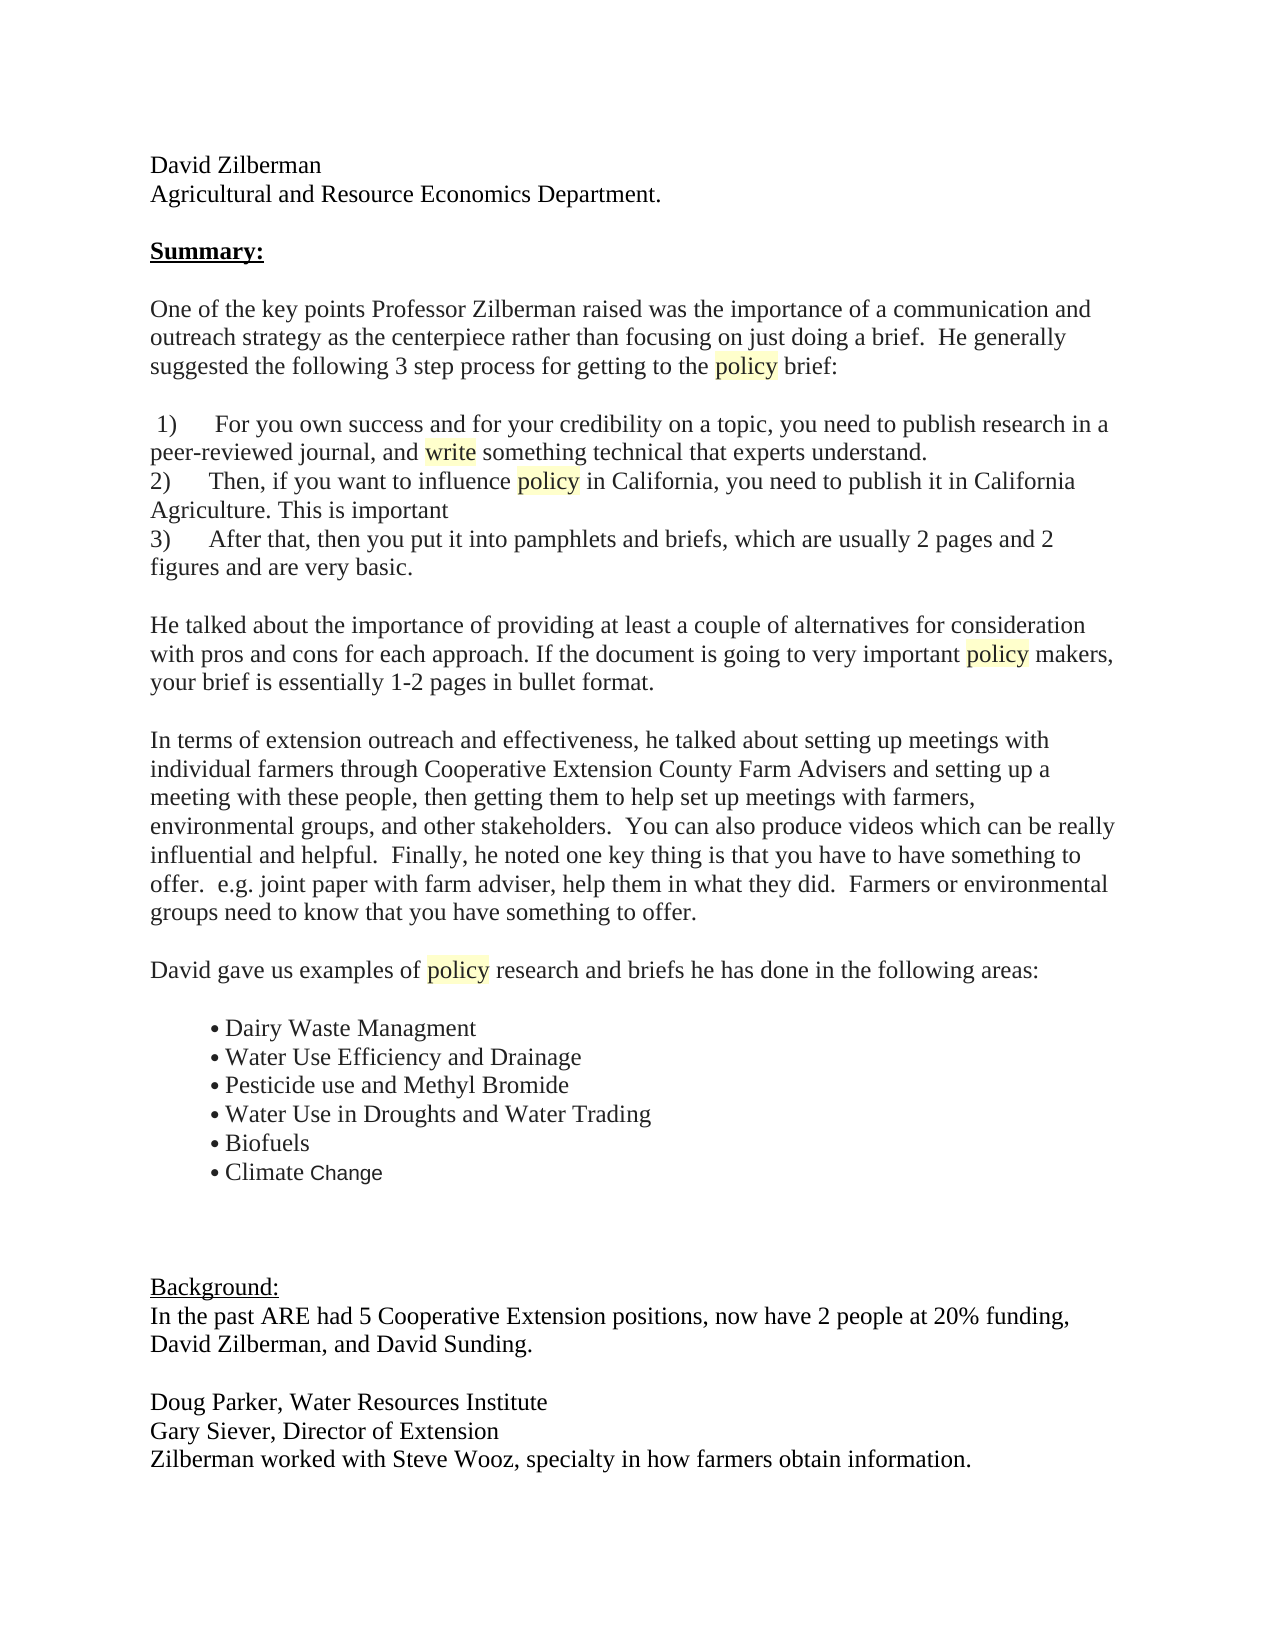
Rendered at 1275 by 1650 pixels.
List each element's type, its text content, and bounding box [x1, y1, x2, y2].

text 1) For you own success and for your credibility on a topic, you need to publish research in a peer-reviewed journal, and write something technical that experts understand. [150, 409, 1125, 466]
text Background: [150, 1272, 1125, 1301]
list Biofuels [211, 1128, 1125, 1157]
text David gave us examples of policy research and briefs he has done in the following areas: [489, 955, 1125, 984]
text 2) Then, if you want to influence policy in California, you need to publish it in California Agriculture. This is important 3) After that, then you put it into pamphlets and briefs, which are usually 2 pages and 2 figures and are very basic. [150, 466, 1125, 581]
list Water Use Efficiency and Drainage [211, 1042, 1125, 1070]
text David Zilberman [150, 150, 1125, 179]
text Agricultural and Resource Economics Department. [150, 179, 1125, 207]
text He talked about the importance of providing at least a couple of alternatives for consideration with pros and cons for each approach. If the document is going to very important policy makers, your brief is essentially 1-2 pages in bullet format. In terms of extension outreach and effectiveness, he talked about setting up meetings with individual farmers through Cooperative Extension County Farm Advisers and setting up a meeting with these people, then getting them to help set up meetings with farmers, environmental groups, and other stakeholders. You can also produce videos which can be really influential and helpful. Finally, he noted one key thing is that you have to have something to offer. e.g. joint paper with farm adviser, help them in what they did. Farmers or environmental groups need to know that you have something to offer. [150, 610, 1125, 926]
list Climate Change [211, 1157, 1125, 1185]
text David gave us examples of policy research and briefs he has done in the following areas: [150, 955, 427, 984]
text Doug Parker, Water Resources Institute [150, 1387, 1125, 1416]
list Pesticide use and Methyl Bromide [211, 1070, 1125, 1099]
text In the past ARE had 5 Cooperative Extension positions, now have 2 people at 20% funding, David Zilberman, and David Sunding. [150, 1301, 1125, 1358]
list Dairy Waste Managment [211, 1013, 1125, 1042]
text Gary Siever, Director of Extension [150, 1416, 1125, 1444]
text One of the key points Professor Zilberman raised was the importance of a communication and outreach strategy as the centerpiece rather than focusing on just doing a brief. He generally suggested the following 3 step process for getting to the policy brief: [150, 294, 1125, 380]
text Summary: [150, 236, 1125, 265]
text Zilberman worked with Steve Wooz, specialty in how farmers obtain information. [150, 1444, 1125, 1473]
list Water Use in Droughts and Water Trading [211, 1099, 1125, 1128]
